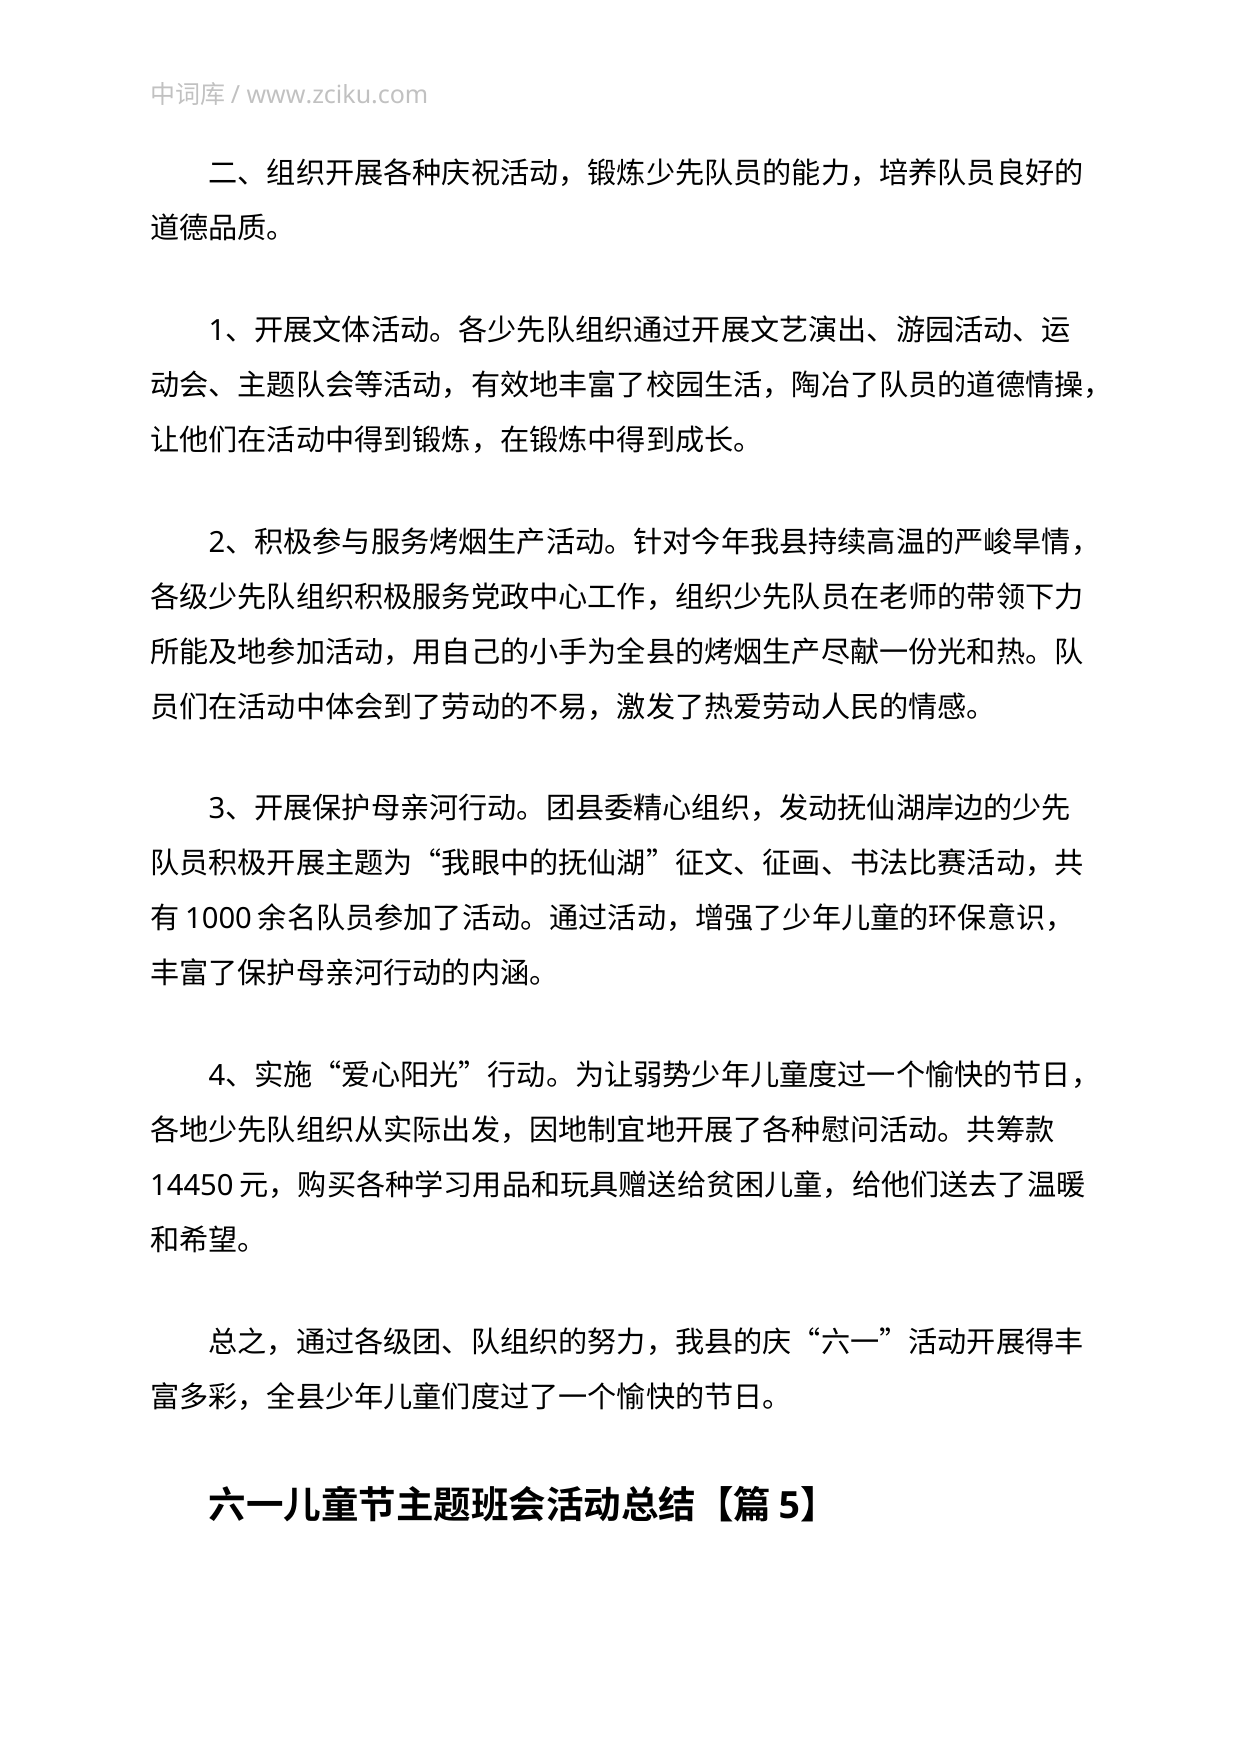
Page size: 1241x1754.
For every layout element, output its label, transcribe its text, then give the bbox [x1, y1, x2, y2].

text 3、开展保护母亲河行动。团县委精心组织，发动抚仙湖岸边的少先队员积极开展主题为“我眼中的抚仙湖”征文、征画、书法比赛活动，共有1000余名队员参加了活动。通过活动，增强了少年儿童的环保意识，丰富了保护母亲河行动的内涵。 [150, 785, 1090, 992]
text 2、积极参与服务烤烟生产活动。针对今年我县持续高温的严峻旱情，各级少先队组织积极服务党政中心工作，组织少先队员在老师的带领下力所能及地参加活动，用自己的小手为全县的烤烟生产尽献一份光和热。队员们在活动中体会到了劳动的不易，激发了热爱劳动人民的情感。 [150, 518, 1090, 725]
text 4、实施“爱心阳光”行动。为让弱势少年儿童度过一个愉快的节日，各地少先队组织从实际出发，因地制宜地开展了各种慰问活动。共筹款14450元，购买各种学习用品和玩具赠送给贫困儿童，给他们送去了温暖和希望。 [150, 1052, 1090, 1259]
text 六一儿童节主题班会活动总结【篇5】 [150, 1475, 1090, 1529]
text 总之，通过各级团、队组织的努力，我县的庆“六一”活动开展得丰富多彩，全县少年儿童们度过了一个愉快的节日。 [150, 1318, 1090, 1415]
text 二、组织开展各种庆祝活动，锻炼少先队员的能力，培养队员良好的道德品质。 [150, 150, 1090, 247]
text 1、开展文体活动。各少先队组织通过开展文艺演出、游园活动、运动会、主题队会等活动，有效地丰富了校园生活，陶冶了队员的道德情操，让他们在活动中得到锻炼，在锻炼中得到成长。 [150, 307, 1090, 459]
